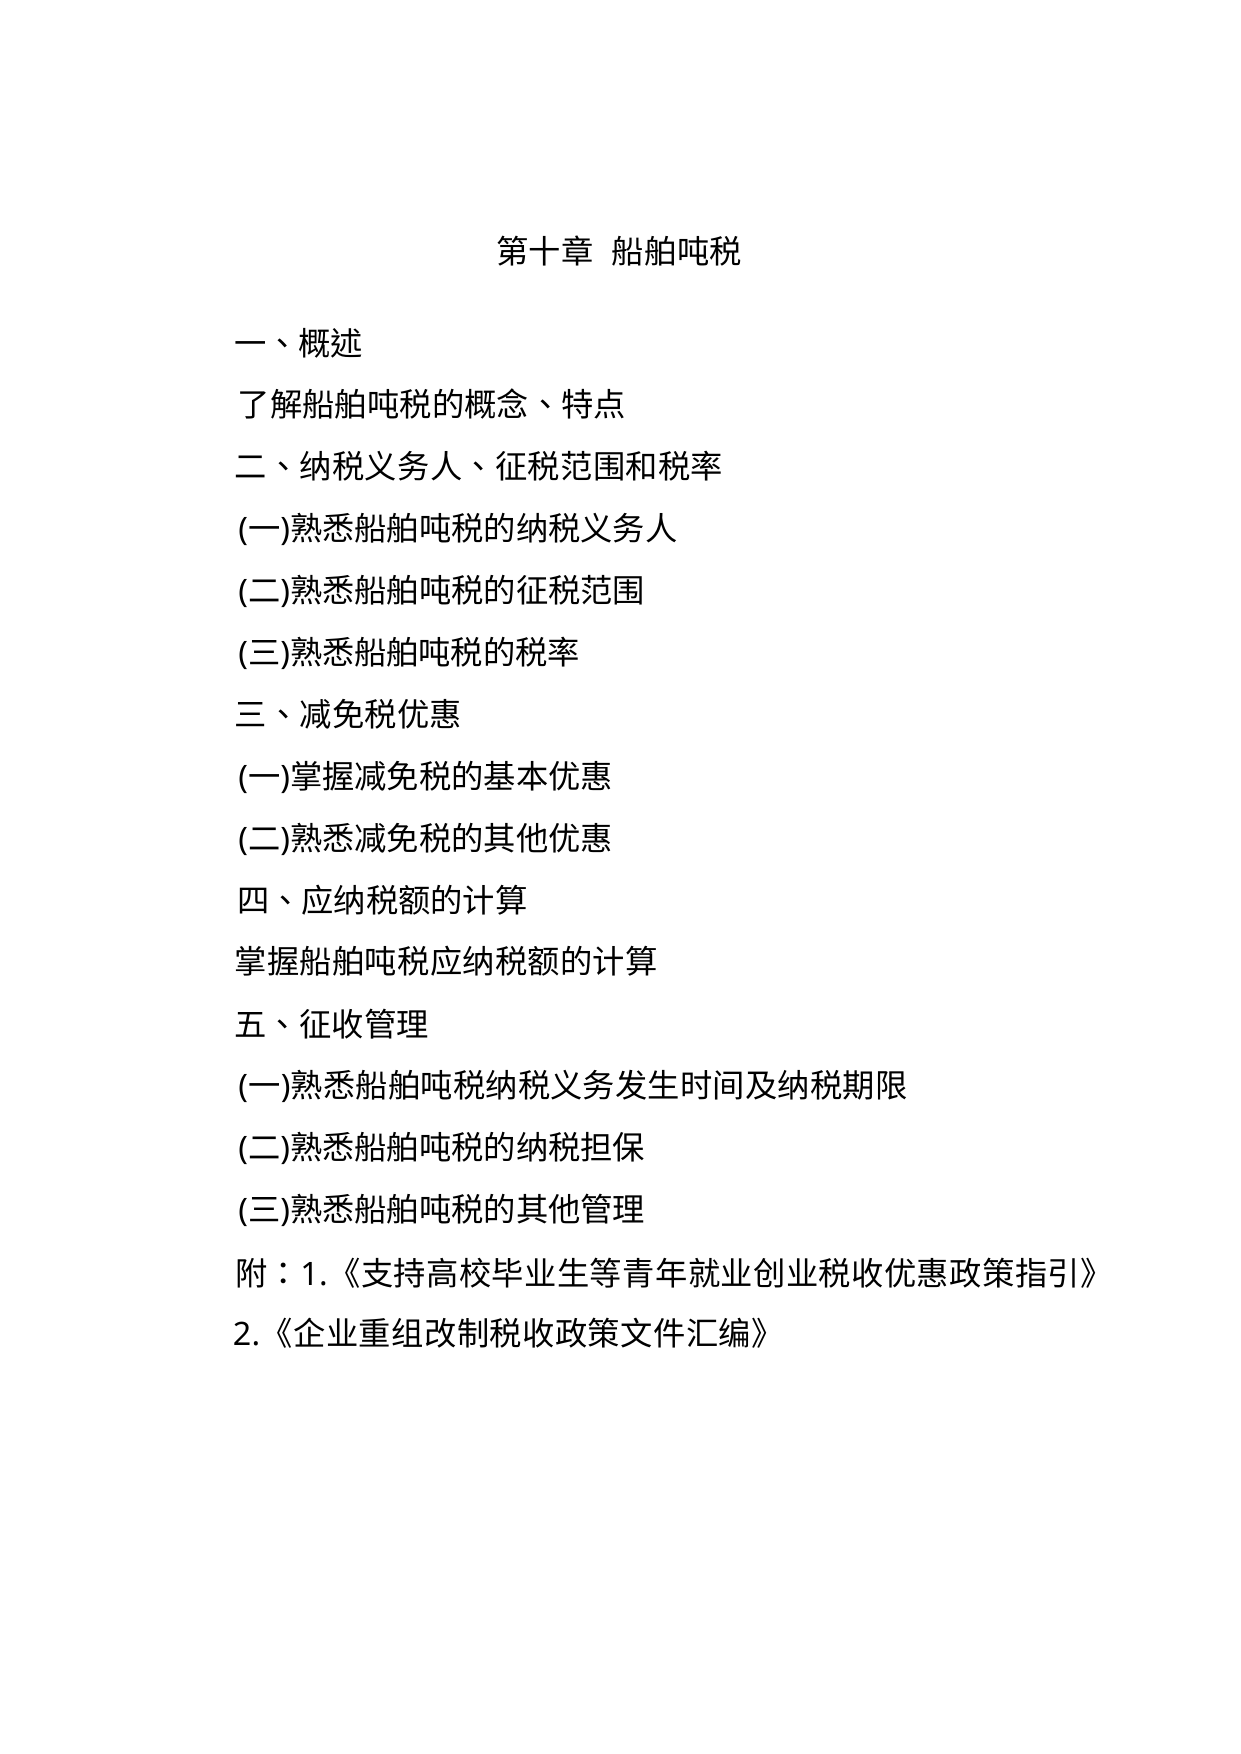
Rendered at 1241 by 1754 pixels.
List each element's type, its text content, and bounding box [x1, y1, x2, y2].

text 第十章 船舶吨税 [496, 232, 1118, 272]
text (一)熟悉船舶吨税纳税义务发生时间及纳税期限 [238, 1065, 1118, 1106]
text 掌握船舶吨税应纳税额的计算 [234, 942, 1118, 982]
text (三)熟悉船舶吨税的税率 [238, 632, 1118, 673]
text (二)熟悉船舶吨税的征税范围 [238, 570, 1118, 611]
text (二)熟悉减免税的其他优惠 [238, 818, 1118, 858]
text (三)熟悉船舶吨税的其他管理 [238, 1189, 1118, 1229]
text (二)熟悉船舶吨税的纳税担保 [238, 1127, 1118, 1167]
text 二、纳税义务人、征税范围和税率 [234, 446, 1118, 487]
text 四、应纳税额的计算 [237, 880, 1118, 920]
text (一)熟悉船舶吨税的纳税义务人 [238, 508, 1118, 549]
text 五、征收管理 [234, 1003, 1118, 1044]
text (一)掌握减免税的基本优惠 [238, 756, 1118, 797]
text 一、概述 [234, 322, 1118, 363]
text 附：1.《支持高校毕业生等青年就业创业税收优惠政策指引》 2.《企业重组改制税收政策文件汇编》 [233, 1251, 1118, 1355]
text 三、减免税优惠 [234, 694, 1118, 735]
text 了解船舶吨税的概念、特点 [237, 384, 1118, 425]
